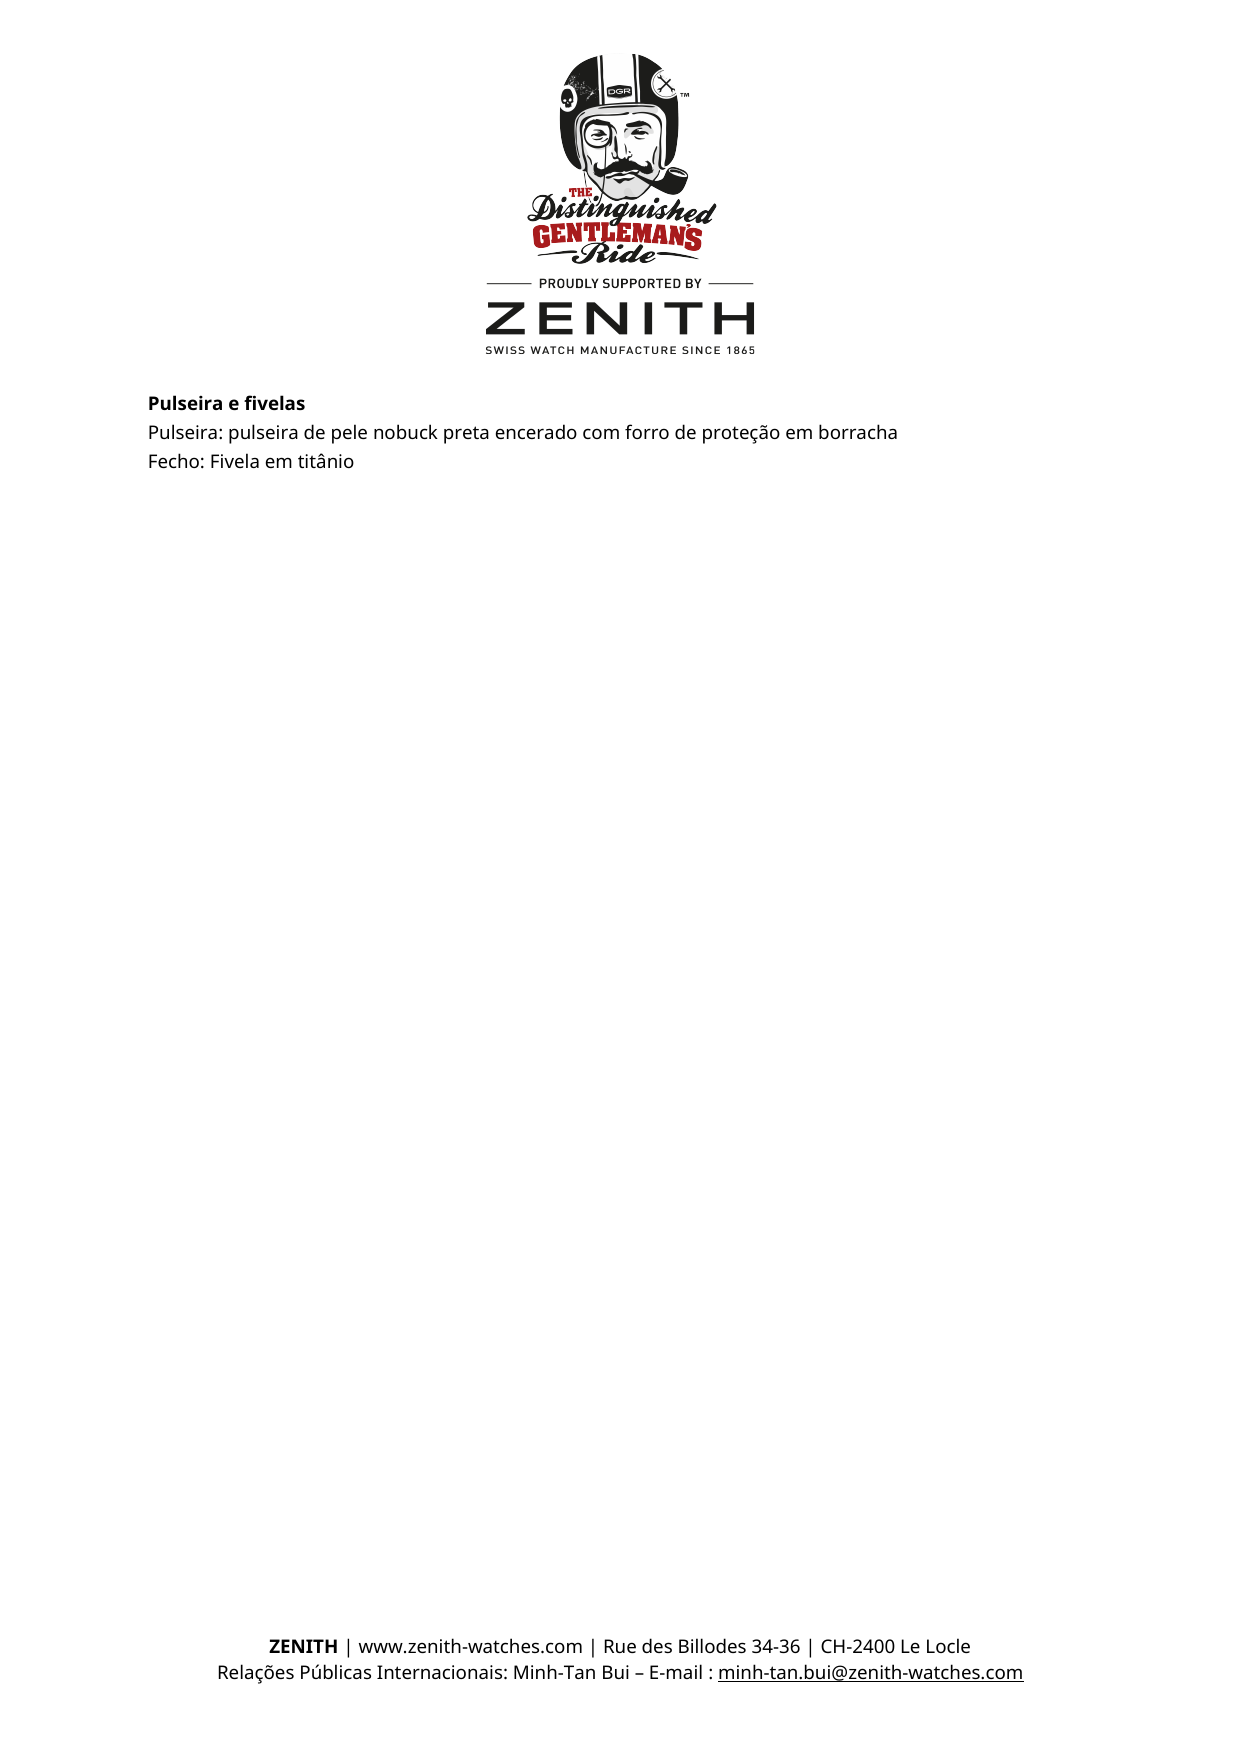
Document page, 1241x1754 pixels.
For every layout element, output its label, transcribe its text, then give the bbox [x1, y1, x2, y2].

text Pulseira: pulseira de pele nobuck preta encerado com forro de proteção em borracha [148, 419, 1093, 445]
text Pulseira e fivelas [148, 390, 1093, 416]
text Fecho: Fivela em titânio [148, 449, 1093, 474]
picture [479, 53, 761, 361]
